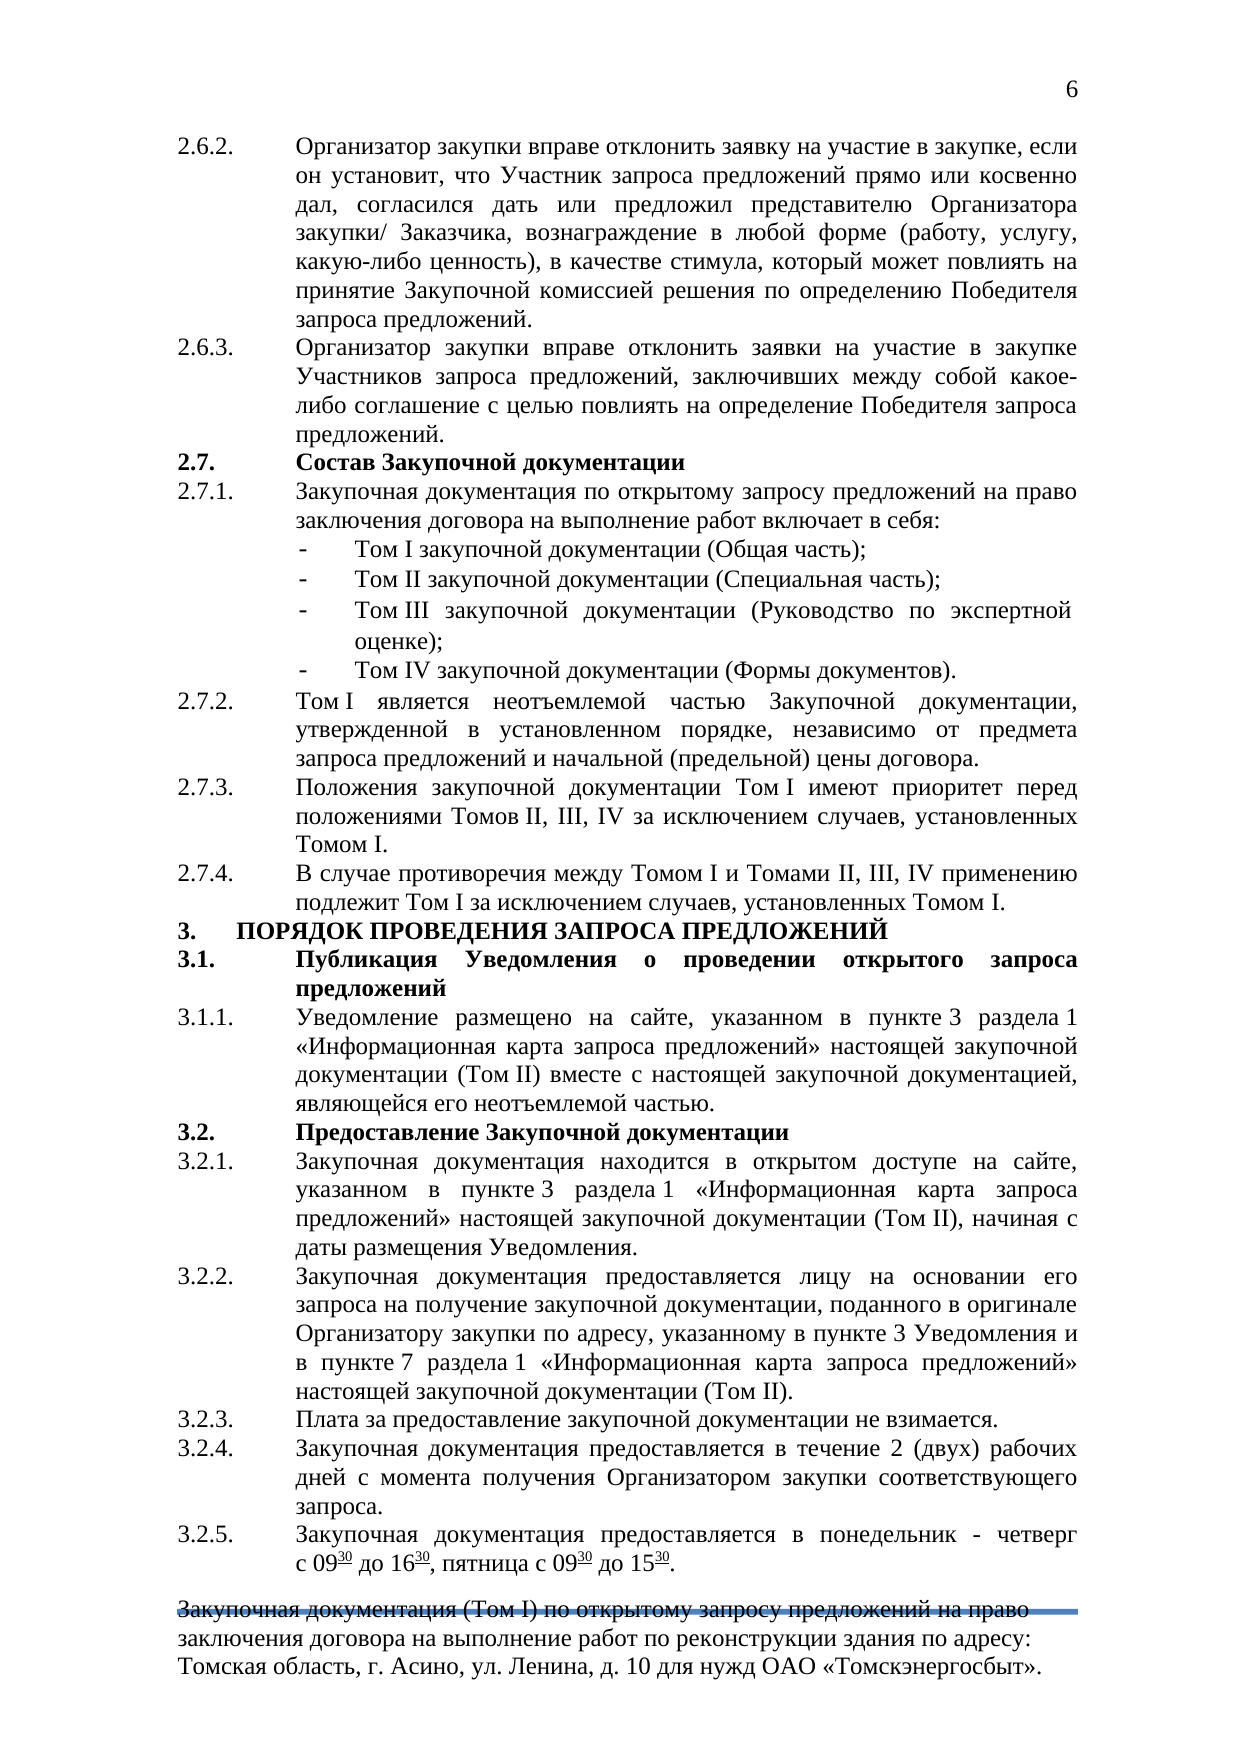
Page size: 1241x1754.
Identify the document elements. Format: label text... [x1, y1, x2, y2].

list Закупочная документация находится в открытом доступе на сайте, указанном в пункте 3 раздела 1 «Информационная карта запроса предложений» настоящей закупочной документации (Том II), начиная с даты размещения Уведомления. [177, 1146, 1078, 1261]
list Том II закупочной документации (Специальная часть); [295, 564, 1072, 595]
list Состав Закупочной документации [177, 447, 1078, 476]
list Публикация Уведомления о проведении открытого запроса предложений [177, 944, 1078, 1002]
list Закупочная документация предоставляется лицу на основании его запроса на получение закупочной документации, поданного в оригинале Организатору закупки по адресу, указанному в пункте 3 Уведомления и в пункте 7 раздела 1 «Информационная карта запроса предложений» настоящей закупочной документации (Том II). [177, 1261, 1078, 1404]
list Плата за предоставление закупочной документации не взимается. [177, 1404, 1078, 1433]
list Положения закупочной документации Том I имеют приоритет перед положениями Томов II, III, IV за исключением случаев, установленных Томом I. [177, 772, 1078, 858]
list Организатор закупки вправе отклонить заявку на участие в закупке, если он установит, что Участник запроса предложений прямо или косвенно дал, согласился дать или предложил представителю Организатора закупки/ Заказчика, вознаграждение в любой форме (работу, услугу, какую-либо ценность), в качестве стимула, который может повлиять на принятие Закупочной комиссией решения по определению Победителя запроса предложений. [177, 131, 1078, 332]
list Закупочная документация по открытому запросу предложений на право заключения договора на выполнение работ включает в себя: [177, 476, 1078, 534]
list Том I является неотъемлемой частью Закупочной документации, утвержденной в установленном порядке, независимо от предмета запроса предложений и начальной (предельной) цены договора. [177, 686, 1078, 772]
list Том III закупочной документации (Руководство по экспертной оценке); [295, 595, 1072, 655]
list Закупочная документация предоставляется в понедельник - четверг с 0930 до 1630, пятница с 0930 до 1530. [177, 1519, 1078, 1577]
list В случае противоречия между Томом I и Томами II, III, IV применению подлежит Том I за исключением случаев, установленных Томом I. [177, 858, 1078, 916]
list Том I закупочной документации (Общая часть); [295, 534, 1072, 564]
list Предоставление Закупочной документации [177, 1117, 1078, 1146]
list ПОРЯДОК ПРОВЕДЕНИЯ ЗАПРОСА ПРЕДЛОЖЕНИЙ [177, 916, 1078, 944]
list Организатор закупки вправе отклонить заявки на участие в закупке Участников запроса предложений, заключивших между собой какое-либо соглашение с целью повлиять на определение Победителя запроса предложений. [177, 332, 1078, 447]
list Уведомление размещено на сайте, указанном в пункте 3 раздела 1 «Информационная карта запроса предложений» настоящей закупочной документации (Том II) вместе с настоящей закупочной документацией, являющейся его неотъемлемой частью. [177, 1002, 1078, 1117]
list Том IV закупочной документации (Формы документов). [295, 655, 1072, 686]
list Закупочная документация предоставляется в течение 2 (двух) рабочих дней с момента получения Организатором закупки соответствующего запроса. [177, 1433, 1078, 1519]
